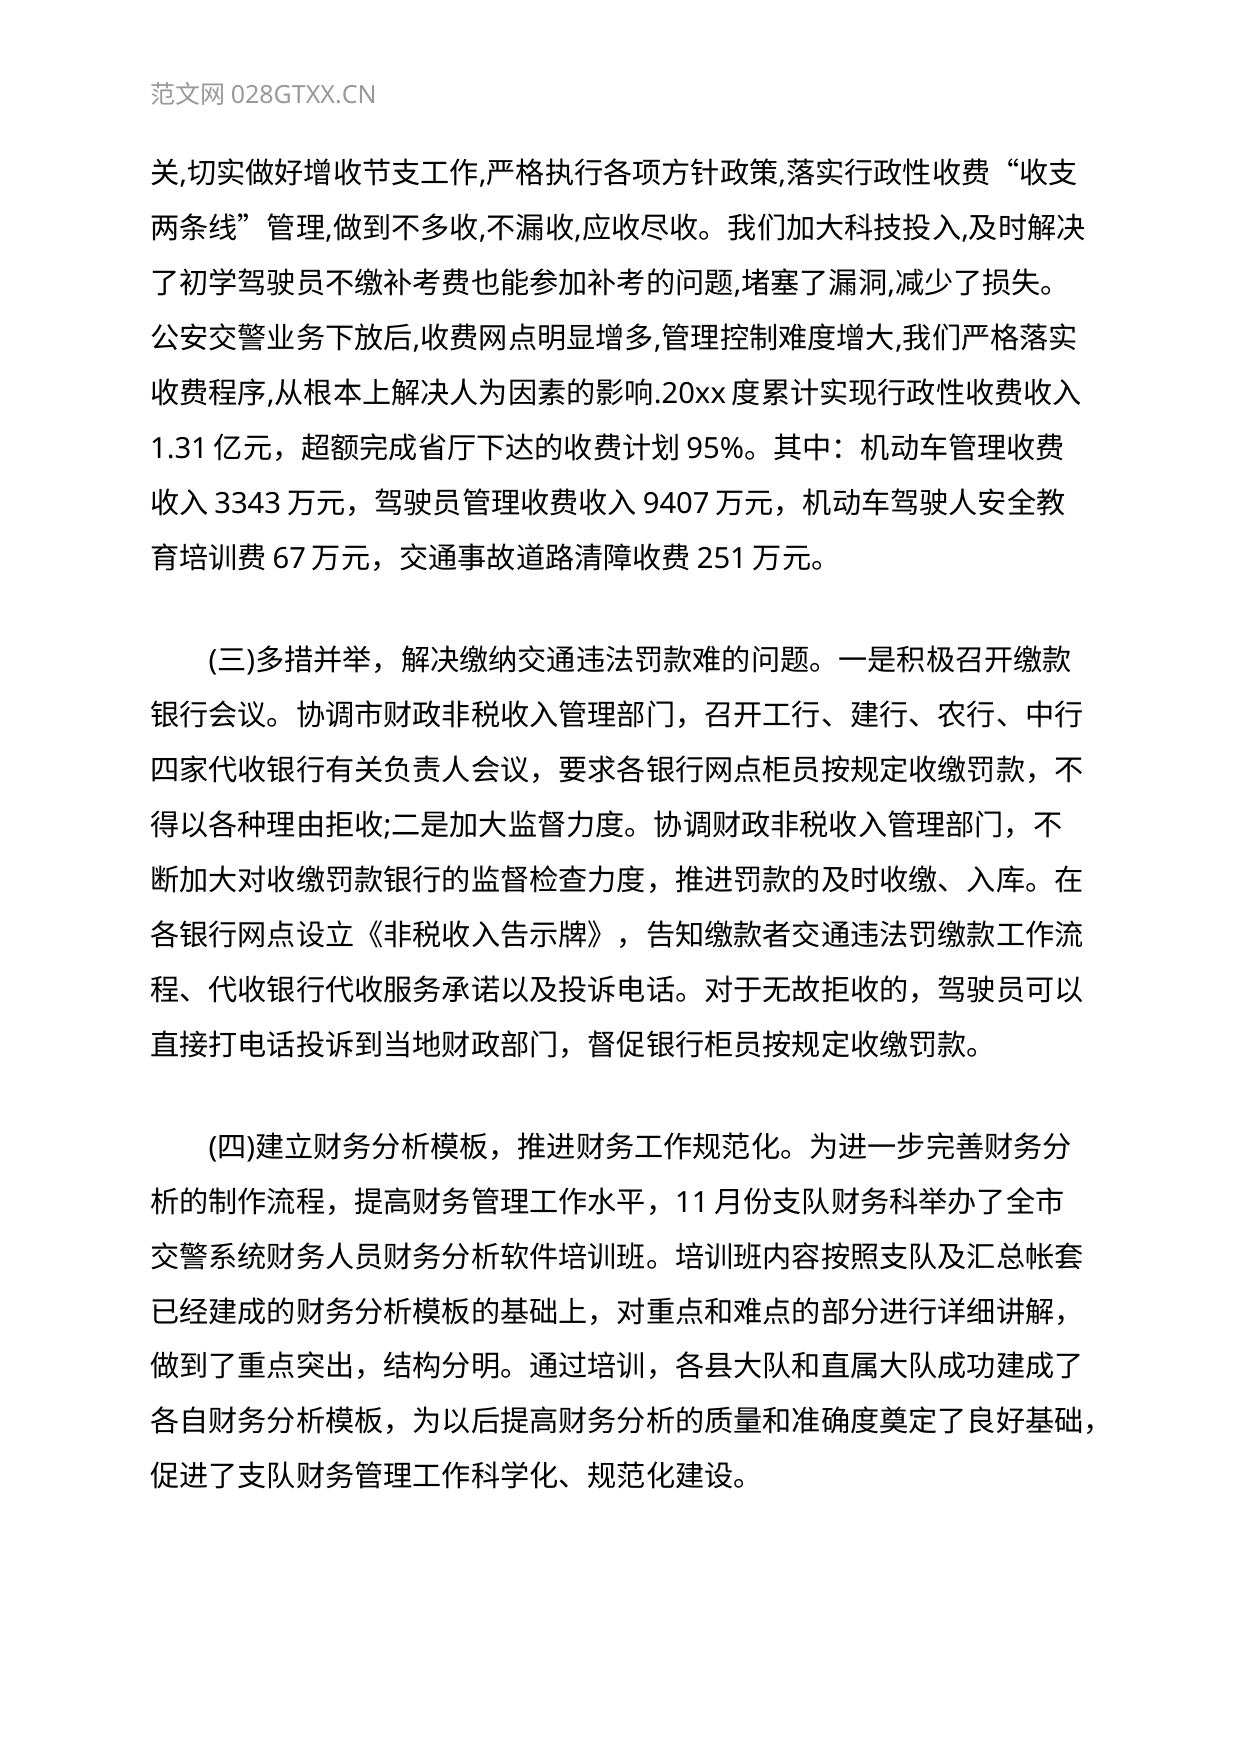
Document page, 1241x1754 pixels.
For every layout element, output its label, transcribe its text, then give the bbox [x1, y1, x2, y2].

text (三)多措并举，解决缴纳交通违法罚款难的问题。一是积极召开缴款银行会议。协调市财政非税收入管理部门，召开工行、建行、农行、中行四家代收银行有关负责人会议，要求各银行网点柜员按规定收缴罚款，不得以各种理由拒收;二是加大监督力度。协调财政非税收入管理部门，不断加大对收缴罚款银行的监督检查力度，推进罚款的及时收缴、入库。在各银行网点设立《非税收入告示牌》，告知缴款者交通违法罚缴款工作流程、代收银行代收服务承诺以及投诉电话。对于无故拒收的，驾驶员可以直接打电话投诉到当地财政部门，督促银行柜员按规定收缴罚款。 [150, 637, 1090, 1064]
text (四)建立财务分析模板，推进财务工作规范化。为进一步完善财务分析的制作流程，提高财务管理工作水平，11月份支队财务科举办了全市交警系统财务人员财务分析软件培训班。培训班内容按照支队及汇总帐套已经建成的财务分析模板的基础上，对重点和难点的部分进行详细讲解，做到了重点突出，结构分明。通过培训，各县大队和直属大队成功建成了各自财务分析模板，为以后提高财务分析的质量和准确度奠定了良好基础，促进了支队财务管理工作科学化、规范化建设。 [150, 1123, 1090, 1495]
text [150, 150, 1090, 577]
